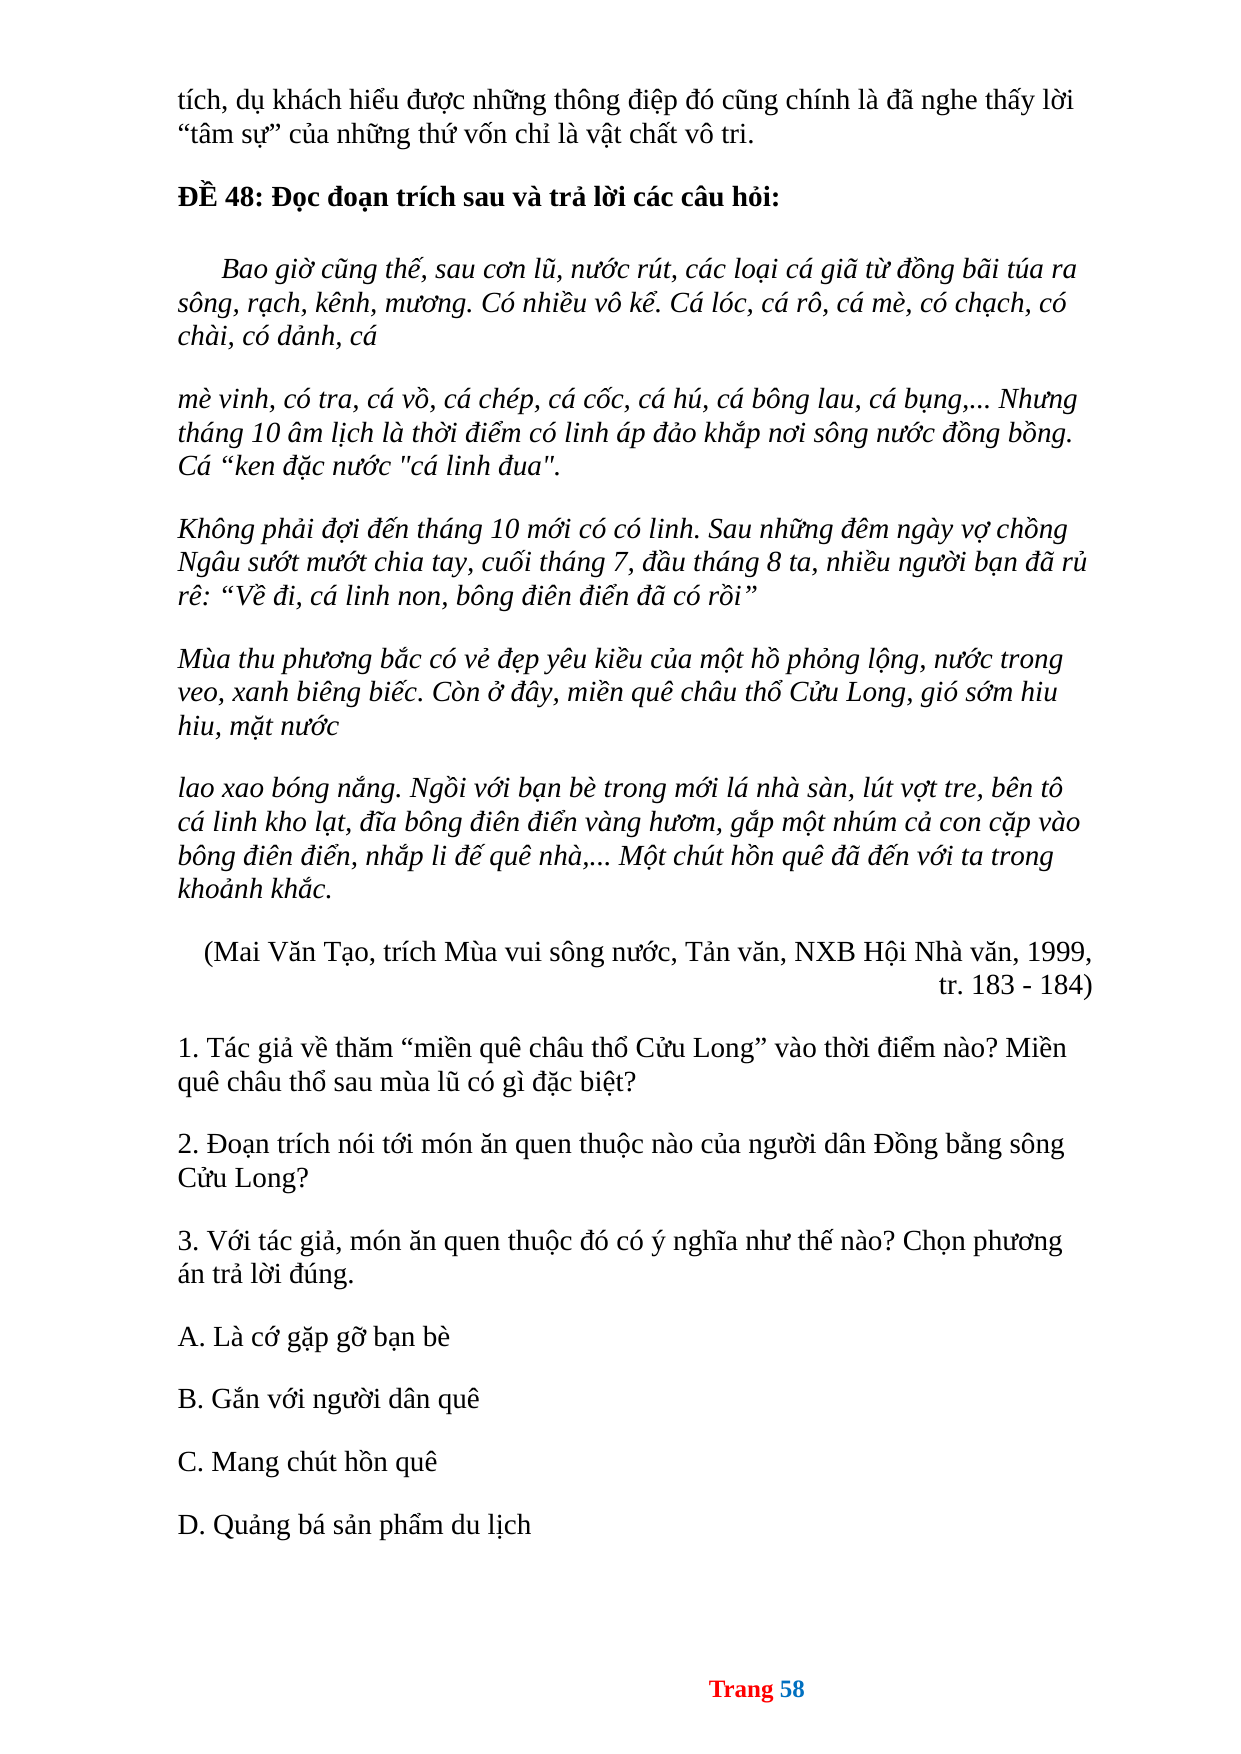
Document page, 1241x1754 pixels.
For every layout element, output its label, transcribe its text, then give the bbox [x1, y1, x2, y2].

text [177, 82, 1092, 149]
text ĐỀ 48: Đọc đoạn trích sau và trả lời các câu hỏi: [177, 179, 1092, 212]
text A. Là cớ gặp gỡ bạn bè [177, 1319, 1092, 1352]
text D. Quảng bá sản phẩm du lịch [177, 1507, 1092, 1541]
text Không phải đợi đến tháng 10 mới có có linh. Sau những đêm ngày vợ chồng Ngâu sướt mướt chia tay, cuối tháng 7, đầu tháng 8 ta, nhiều người bạn đã rủ rê: “Về đi, cá linh non, bông điên điển đã có rồi” [177, 511, 1092, 612]
text B. Gắn với người dân quê [177, 1382, 1092, 1415]
text mè vinh, có tra, cá vồ, cá chép, cá cốc, cá hú, cá bông lau, cá bụng,... Nhưng tháng 10 âm lịch là thời điểm có linh áp đảo khắp nơi sông nước đồng bồng. Cá “ken đặc nước "cá linh đua". [177, 381, 1092, 482]
text 1. Tác giả về thăm “miền quê châu thổ Cửu Long” vào thời điểm nào? Miền quê châu thổ sau mùa lũ có gì đặc biệt? [177, 1030, 1092, 1097]
text 2. Đoạn trích nói tới món ăn quen thuộc nào của người dân Đồng bằng sông Cửu Long? [177, 1126, 1092, 1193]
text Bao giờ cũng thế, sau cơn lũ, nước rút, các loại cá giã từ đồng bãi túa ra sông, rạch, kênh, mương. Có nhiều vô kể. Cá lóc, cá rô, cá mè, có chạch, có chài, có dảnh, cá [177, 251, 1092, 352]
text C. Mang chút hồn quê [177, 1444, 1092, 1478]
text Mùa thu phương bắc có vẻ đẹp yêu kiều của một hồ phỏng lộng, nước trong veo, xanh biêng biếc. Còn ở đây, miền quê châu thổ Cửu Long, gió sớm hiu hiu, mặt nước [177, 641, 1092, 741]
text 3. Với tác giả, món ăn quen thuộc đó có ý nghĩa như thế nào? Chọn phương án trả lời đúng. [177, 1223, 1092, 1290]
text (Mai Văn Tạo, trích Mùa vui sông nước, Tản văn, NXB Hội Nhà văn, 1999, tr. 183 - 184) [177, 934, 1092, 1001]
text lao xao bóng nắng. Ngồi với bạn bè trong mới lá nhà sàn, lút vợt tre, bên tô cá linh kho lạt, đĩa bông điên điển vàng hươm, gắp một nhúm cả con cặp vào bông điên điển, nhắp li đế quê nhà,... Một chút hồn quê đã đến với ta trong khoảnh khắc. [177, 771, 1092, 905]
